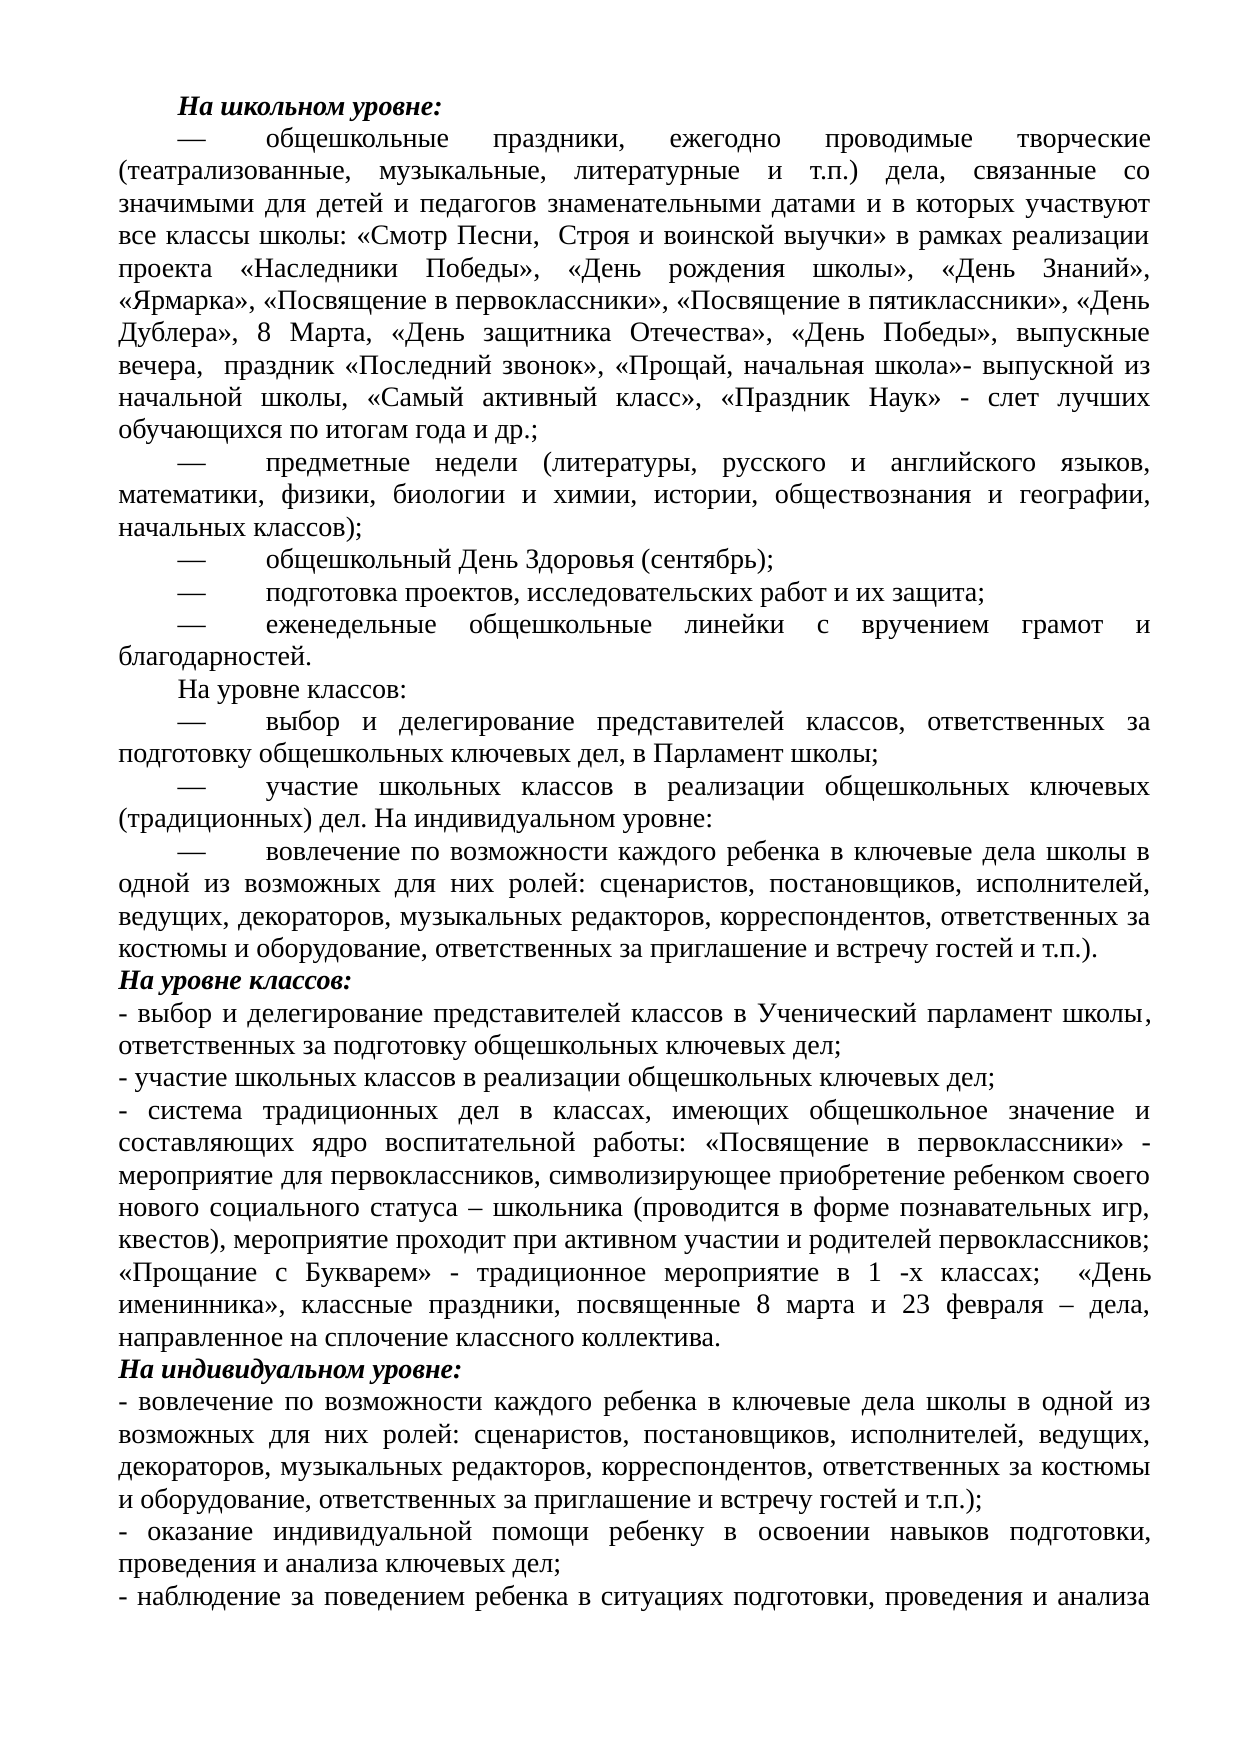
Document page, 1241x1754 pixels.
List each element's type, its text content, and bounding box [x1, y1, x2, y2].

text — предметные недели (литературы, русского и английского языков, математики, физики, биологии и химии, истории, обществознания и географии, начальных классов); [118, 445, 1152, 542]
text — участие школьных классов в реализации общешкольных ключевых (традиционных) дел. На индивидуальном уровне: [118, 769, 1152, 834]
text - вовлечение по возможности каждого ребенка в ключевые дела школы в одной из возможных для них ролей: сценаристов, постановщиков, исполнителей, ведущих, декораторов, музыкальных редакторов, корреспондентов, ответственных за костюмы и оборудование, ответственных за приглашение и встречу гостей и т.п.); [118, 1384, 1152, 1514]
text На индивидуальном уровне: [118, 1352, 1152, 1384]
text - оказание индивидуальной помощи ребенку в освоении навыков подготовки, проведения и анализа ключевых дел; [118, 1514, 1152, 1579]
text - выбор и делегирование представителей классов в Ученический парламент школы, ответственных за подготовку общешкольных ключевых дел; [118, 996, 1152, 1061]
text На уровне классов: [118, 672, 1152, 704]
text — общешкольный День Здоровья (сентябрь); [118, 542, 1152, 574]
text — еженедельные общешкольные линейки с вручением грамот и благодарностей. [118, 607, 1152, 672]
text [118, 1579, 1152, 1611]
text На школьном уровне: [118, 89, 1152, 121]
text — вовлечение по возможности каждого ребенка в ключевые дела школы в одной из возможных для них ролей: сценаристов, постановщиков, исполнителей, ведущих, декораторов, музыкальных редакторов, корреспондентов, ответственных за костюмы и оборудование, ответственных за приглашение и встречу гостей и т.п.). [118, 834, 1152, 963]
text На уровне классов: [118, 963, 1152, 996]
text - участие школьных классов в реализации общешкольных ключевых дел; [118, 1061, 1152, 1093]
text — выбор и делегирование представителей классов, ответственных за подготовку общешкольных ключевых дел, в Парламент школы; [118, 704, 1152, 769]
text — общешкольные праздники, ежегодно проводимые творческие (театрализованные, музыкальные, литературные и т.п.) дела, связанные со значимыми для детей и педагогов знаменательными датами и в которых участвуют все классы школы: «Смотр Песни, Строя и воинской выучки» в рамках реализации проекта «Наследники Победы», «День рождения школы», «День Знаний», «Ярмарка», «Посвящение в первоклассники», «Посвящение в пятиклассники», «День Дублера», 8 Марта, «День защитника Отечества», «День Победы», выпускные вечера, праздник «Последний звонок», «Прощай, начальная школа»- выпускной из начальной школы, «Самый активный класс», «Праздник Наук» - слет лучших обучающихся по итогам года и др.; [118, 121, 1152, 445]
text - система традиционных дел в классах, имеющих общешкольное значение и составляющих ядро воспитательной работы: «Посвящение в первоклассники» - мероприятие для первоклассников, символизирующее приобретение ребенком своего нового социального статуса – школьника (проводится в форме познавательных игр, квестов), мероприятие проходит при активном участии и родителей первоклассников; «Прощание с Букварем» - традиционное мероприятие в 1 -х классах; «День именинника», классные праздники, посвященные 8 марта и 23 февраля – дела, направленное на сплочение классного коллектива. [118, 1093, 1152, 1352]
text — подготовка проектов, исследовательских работ и их защита; [118, 574, 1152, 607]
